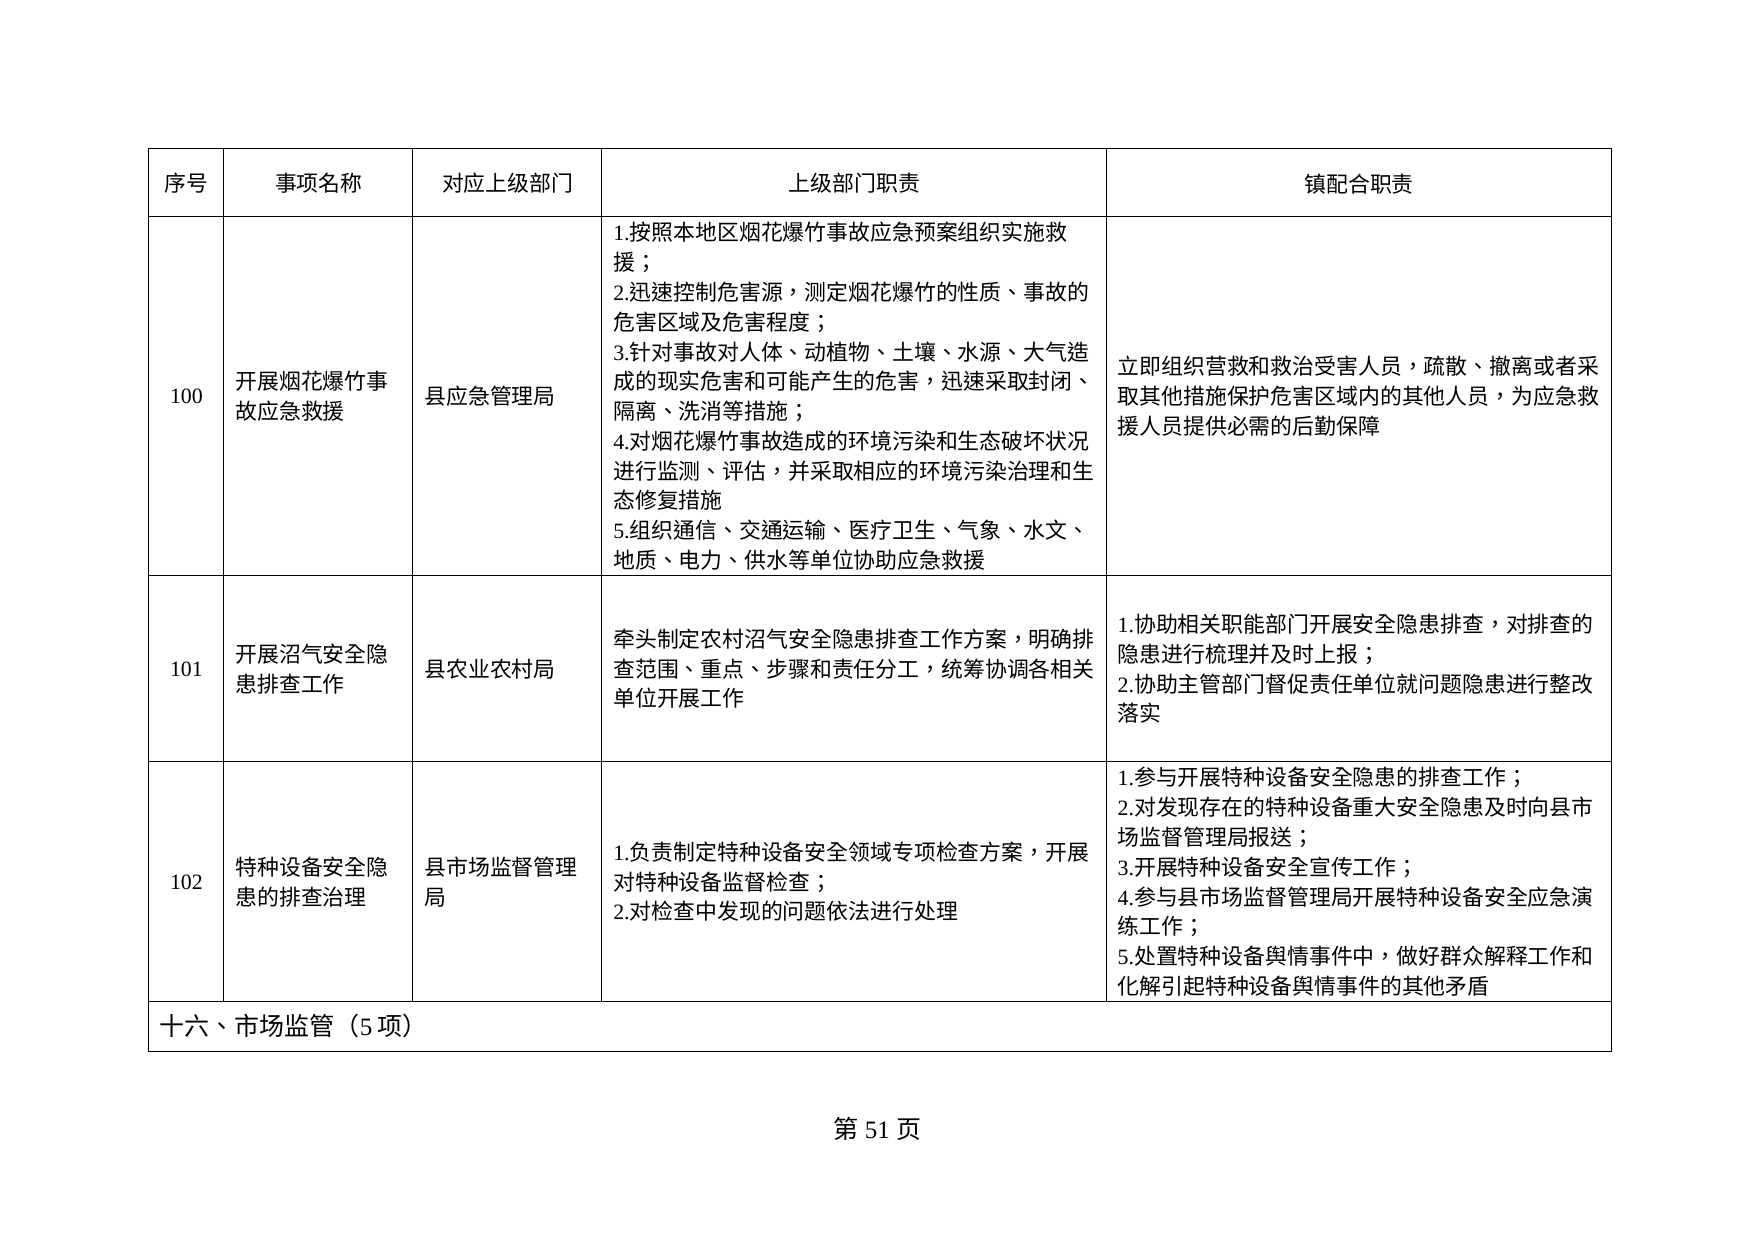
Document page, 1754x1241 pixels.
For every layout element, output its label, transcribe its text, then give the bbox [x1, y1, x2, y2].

table_cell 十六、市场监管（5项） [149, 1002, 1611, 1051]
table_cell 102 [149, 762, 223, 1001]
table_header 事项名称 [224, 149, 412, 216]
table_cell 100 [149, 217, 223, 575]
table_cell 特种设备安全隐患的排查治理 [224, 762, 412, 1001]
table_cell 开展沼气安全隐患排查工作 [224, 576, 412, 761]
table_cell 1.协助相关职能部门开展安全隐患排查，对排查的隐患进行梳理并及时上报； 2.协助主管部门督促责任单位就问题隐患进行整改落实 [1107, 576, 1611, 761]
table_cell 县应急管理局 [413, 217, 601, 575]
table_cell 1.参与开展特种设备安全隐患的排查工作； 2.对发现存在的特种设备重大安全隐患及时向县市场监督管理局报送； 3.开展特种设备安全宣传工作； 4.参与县市场监督管理局开展特种设备安全应急演练工作； 5.处置特种设备舆情事件中，做好群众解释工作和化解引起特种设备舆情事件的其他矛盾 [1107, 762, 1611, 1001]
table_cell 立即组织营救和救治受害人员，疏散、撤离或者采取其他措施保护危害区域内的其他人员，为应急救援人员提供必需的后勤保障 [1107, 217, 1611, 575]
table_cell 101 [149, 576, 223, 761]
table_cell 牵头制定农村沼气安全隐患排查工作方案，明确排查范围、重点、步骤和责任分工，统筹协调各相关单位开展工作 [602, 576, 1106, 761]
table_cell 1.负责制定特种设备安全领域专项检查方案，开展对特种设备监督检查； 2.对检查中发现的问题依法进行处理 [602, 762, 1106, 1001]
table_cell 县市场监督管理局 [413, 762, 601, 1001]
table_header 对应上级部门 [413, 149, 601, 216]
table_header 镇配合职责 [1107, 149, 1611, 216]
table_cell 开展烟花爆竹事故应急救援 [224, 217, 412, 575]
table_header 上级部门职责 [602, 149, 1106, 216]
table_header 序号 [149, 149, 223, 216]
table_cell 县农业农村局 [413, 576, 601, 761]
table_cell 1.按照本地区烟花爆竹事故应急预案组织实施救援； 2.迅速控制危害源，测定烟花爆竹的性质、事故的危害区域及危害程度； 3.针对事故对人体、动植物、土壤、水源、大气造成的现实危害和可能产生的危害，迅速采取封闭、隔离、洗消等措施； 4.对烟花爆竹事故造成的环境污染和生态破坏状况进行监测、评估，并采取相应的环境污染治理和生态修复措施 5.组织通信、交通运输、医疗卫生、气象、水文、地质、电力、供水等单位协助应急救援 [602, 217, 1106, 575]
